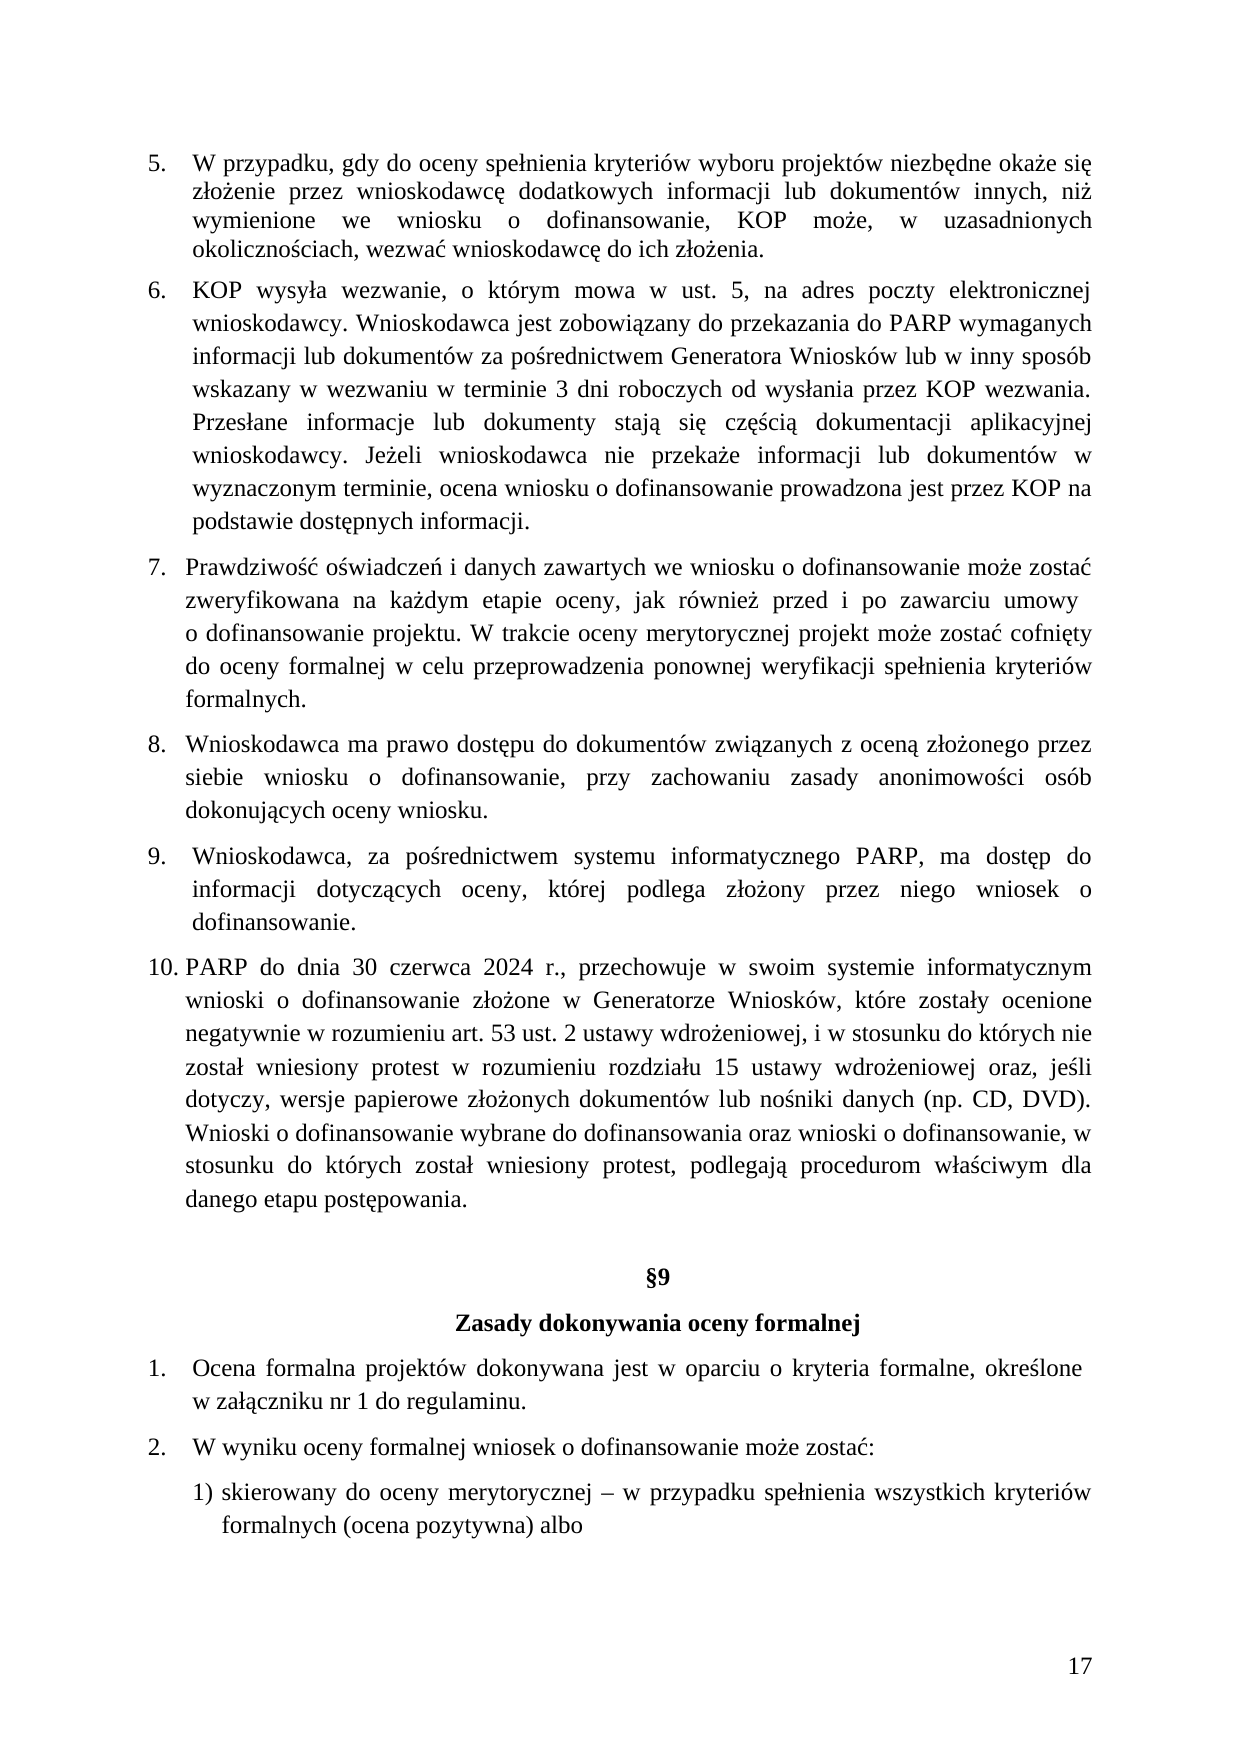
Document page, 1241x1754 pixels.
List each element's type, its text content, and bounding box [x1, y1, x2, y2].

list Prawdziwość oświadczeń i danych zawartych we wniosku o dofinansowanie może zostać zweryfikowana na każdym etapie oceny, jak również przed i po zawarciu umowy o dofinansowanie projektu. W trakcie oceny merytorycznej projekt może zostać cofnięty do oceny formalnej w celu przeprowadzenia ponownej weryfikacji spełnienia kryteriów formalnych. [148, 552, 1093, 713]
list W wyniku oceny formalnej wniosek o dofinansowanie może zostać: [148, 1432, 1093, 1461]
list Zasady dokonywania oceny formalnej [223, 1308, 1093, 1336]
list PARP do dnia 30 czerwca 2024 r., przechowuje w swoim systemie informatycznym wnioski o dofinansowanie złożone w Generatorze Wniosków, które zostały ocenione negatywnie w rozumieniu art. 53 ust. 2 ustawy wdrożeniowej, i w stosunku do których nie został wniesiony protest w rozumieniu rozdziału 15 ustawy wdrożeniowej oraz, jeśli dotyczy, wersje papierowe złożonych dokumentów lub nośniki danych (np. CD, DVD). Wnioski o dofinansowanie wybrane do dofinansowania oraz wnioski o dofinansowanie, w stosunku do których został wniesiony protest, podlegają procedurom właściwym dla danego etapu postępowania. [148, 952, 1093, 1212]
list Ocena formalna projektów dokonywana jest w oparciu o kryteria formalne, określone w załączniku nr 1 do regulaminu. [148, 1353, 1093, 1415]
list §9 [223, 1262, 1093, 1291]
list Wnioskodawca, za pośrednictwem systemu informatycznego PARP, ma dostęp do informacji dotyczących oceny, której podlega złożony przez niego wniosek o dofinansowanie. [148, 841, 1093, 936]
list KOP wysyła wezwanie, o którym mowa w ust. 5, na adres poczty elektronicznej wnioskodawcy. Wnioskodawca jest zobowiązany do przekazania do PARP wymaganych informacji lub dokumentów za pośrednictwem Generatora Wniosków lub w inny sposób wskazany w wezwaniu w terminie 3 dni roboczych od wysłania przez KOP wezwania. Przesłane informacje lub dokumenty stają się częścią dokumentacji aplikacyjnej wnioskodawcy. Jeżeli wnioskodawca nie przekaże informacji lub dokumentów w wyznaczonym terminie, ocena wniosku o dofinansowanie prowadzona jest przez KOP na podstawie dostępnych informacji. [148, 275, 1093, 535]
list Wnioskodawca ma prawo dostępu do dokumentów związanych z oceną złożonego przez siebie wniosku o dofinansowanie, przy zachowaniu zasady anonimowości osób dokonujących oceny wniosku. [148, 729, 1093, 824]
list W przypadku, gdy do oceny spełnienia kryteriów wyboru projektów niezbędne okaże się złożenie przez wnioskodawcę dodatkowych informacji lub dokumentów innych, niż wymienione we wniosku o dofinansowanie, KOP może, w uzasadnionych okolicznościach, wezwać wnioskodawcę do ich złożenia. [148, 148, 1093, 263]
list skierowany do oceny merytorycznej – w przypadku spełnienia wszystkich kryteriów formalnych (ocena pozytywna) albo [192, 1477, 1093, 1539]
